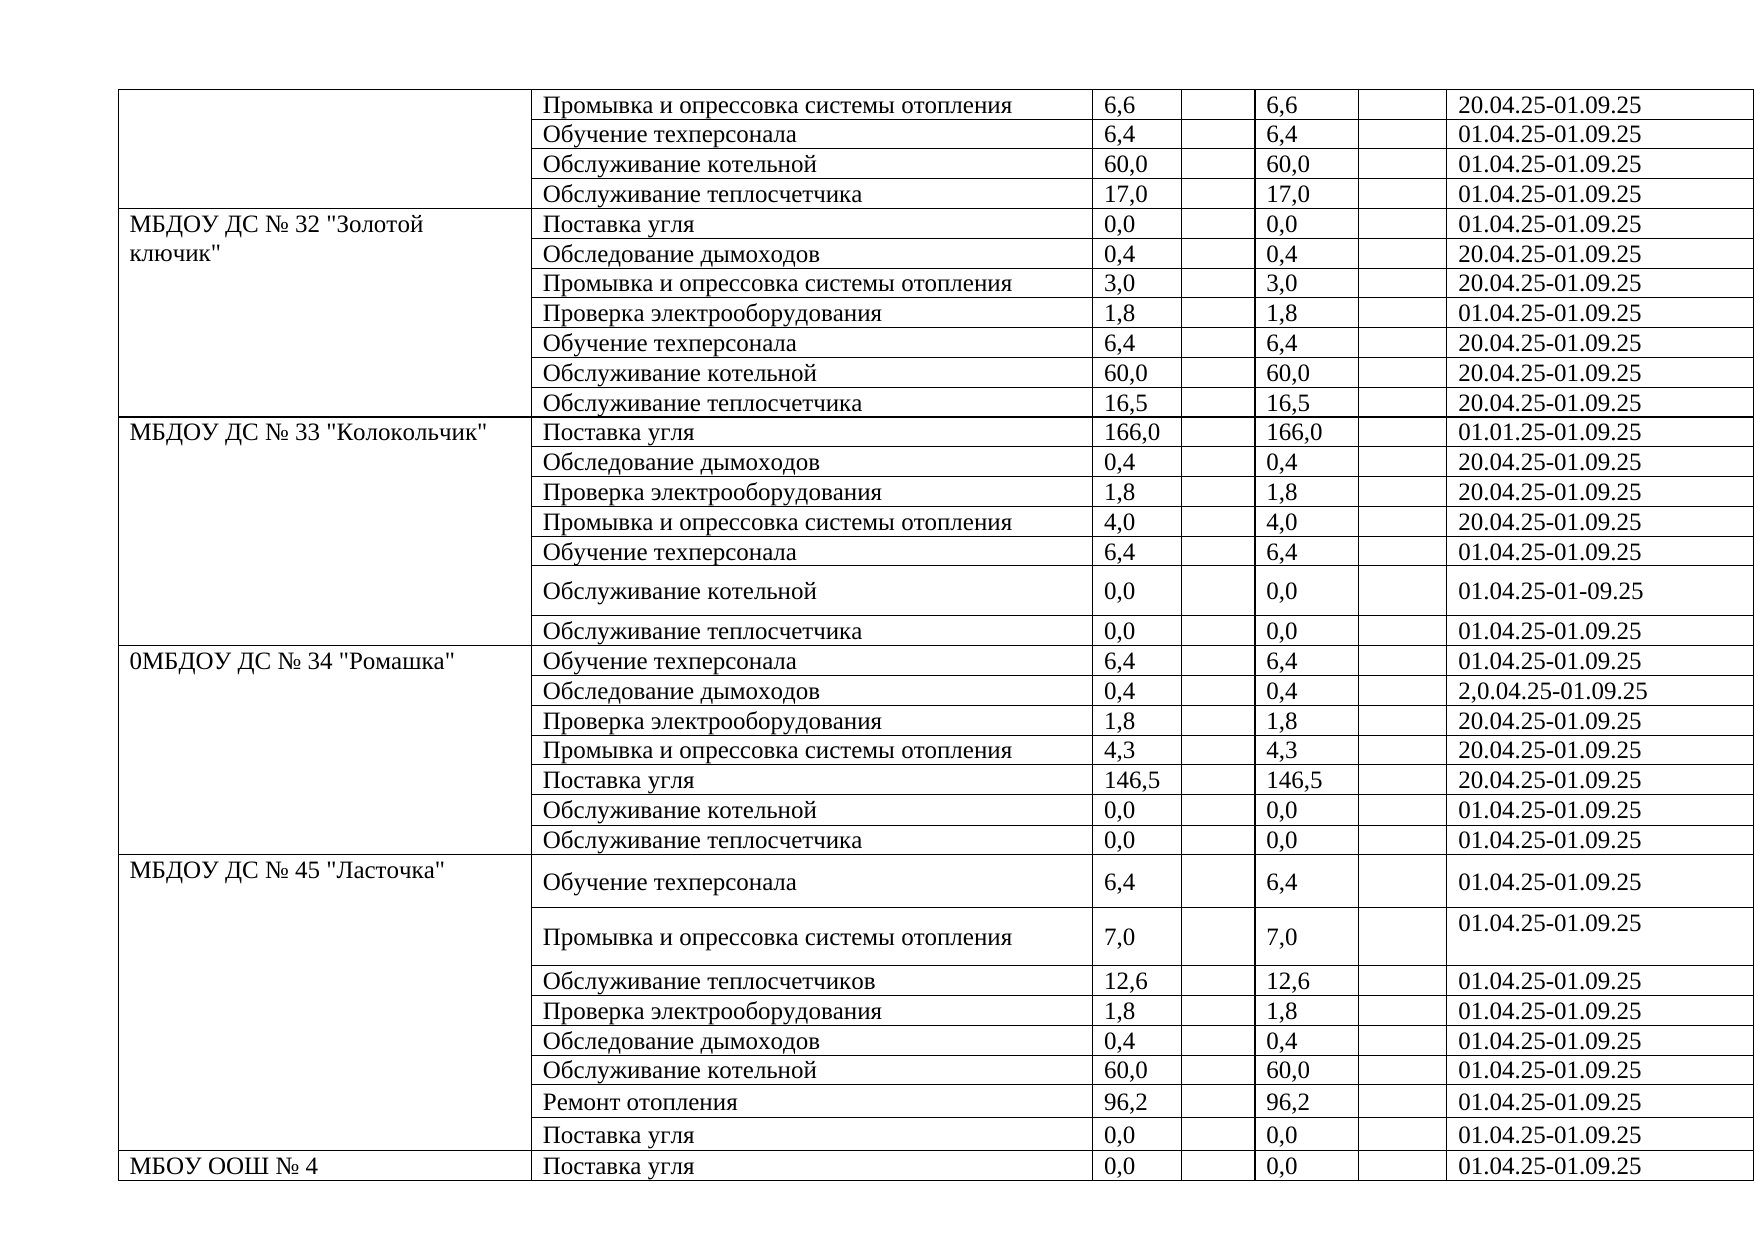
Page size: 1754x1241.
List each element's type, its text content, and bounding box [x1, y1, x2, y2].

table_cell МБДОУ ДС № 45 "Ласточка" [119, 855, 531, 1150]
table_cell [1182, 908, 1254, 965]
table_cell 01.04.25-01.09.25 [1447, 996, 1753, 1025]
table_cell [1182, 358, 1254, 387]
table_cell [1359, 1056, 1446, 1084]
table_cell [1359, 209, 1446, 238]
table_cell 0,0 [1093, 1118, 1181, 1150]
table_cell [1182, 855, 1254, 907]
table_cell [1182, 507, 1254, 536]
table_cell Обучение техперсонала [532, 120, 1092, 148]
table_cell [1359, 328, 1446, 357]
table_cell 7,0 [1256, 908, 1358, 965]
table_cell 01.04.25-01-09.25 [1447, 566, 1753, 615]
table_cell [1359, 269, 1446, 297]
table_cell 1,8 [1256, 477, 1358, 506]
table_cell [1359, 418, 1446, 446]
table_cell 17,0 [1256, 179, 1358, 208]
table_cell 20.04.25-01.09.25 [1447, 90, 1753, 118]
table_cell Проверка электрооборудования [532, 298, 1092, 327]
table_cell [1359, 765, 1446, 794]
table_cell 166,0 [1093, 418, 1181, 446]
table_cell 0,0 [1093, 566, 1181, 615]
table_cell 01.04.25-01.09.25 [1447, 179, 1753, 208]
table_cell 0,0 [1093, 616, 1181, 645]
table_cell 166,0 [1256, 418, 1358, 446]
table_cell Поставка угля [532, 765, 1092, 794]
table_cell 20.04.25-01.09.25 [1447, 765, 1753, 794]
table_cell 0,4 [1093, 239, 1181, 267]
table_cell [1359, 447, 1446, 476]
table_cell 0,4 [1256, 1026, 1358, 1054]
table_cell [1359, 736, 1446, 764]
table_cell [1182, 736, 1254, 764]
table_cell [1182, 328, 1254, 357]
table_cell 20.04.25-01.09.25 [1447, 358, 1753, 387]
table_cell [1182, 209, 1254, 238]
table_cell [1359, 1118, 1446, 1150]
table_cell [1359, 358, 1446, 387]
table_cell [1359, 120, 1446, 148]
table_cell 6,4 [1093, 120, 1181, 148]
table_cell [1182, 477, 1254, 506]
table_cell 01.04.25-01.09.25 [1447, 209, 1753, 238]
table_cell [1359, 90, 1446, 118]
table_cell 0,0 [1093, 826, 1181, 854]
table_cell 6,4 [1256, 328, 1358, 357]
table_cell 1,8 [1256, 706, 1358, 734]
table_cell [1359, 646, 1446, 675]
table_cell Обследование дымоходов [532, 447, 1092, 476]
table_cell Проверка электрооборудования [532, 996, 1092, 1025]
table_cell 0,0 [1256, 566, 1358, 615]
table_cell Обслуживание котельной [532, 358, 1092, 387]
table_cell [1359, 1026, 1446, 1054]
table_cell Промывка и опрессовка системы отопления [532, 736, 1092, 764]
table_cell [1182, 646, 1254, 675]
table_cell 96,2 [1093, 1085, 1181, 1117]
table_cell Обучение техперсонала [532, 328, 1092, 357]
table_cell [1359, 676, 1446, 705]
table_cell Обучение техперсонала [532, 537, 1092, 565]
table_cell 6,4 [1093, 537, 1181, 565]
table_cell Обслуживание теплосчетчика [532, 179, 1092, 208]
table_cell [1182, 1118, 1254, 1150]
table_cell [1182, 537, 1254, 565]
table_cell [1359, 149, 1446, 178]
table_cell 6,4 [1256, 537, 1358, 565]
table_cell 6,4 [1093, 328, 1181, 357]
table_cell 0,4 [1093, 447, 1181, 476]
table_cell 01.04.25-01.09.25 [1447, 298, 1753, 327]
table_cell Обслуживание теплосчетчика [532, 388, 1092, 416]
table_cell Проверка электрооборудования [532, 477, 1092, 506]
table_cell [1182, 120, 1254, 148]
table_cell Промывка и опрессовка системы отопления [532, 908, 1092, 965]
table_cell 60,0 [1256, 1056, 1358, 1084]
table_cell 0,4 [1256, 447, 1358, 476]
table_cell 146,5 [1093, 765, 1181, 794]
table_cell 12,6 [1093, 966, 1181, 995]
table_cell 4,0 [1256, 507, 1358, 536]
table_cell [1359, 1151, 1446, 1180]
table_cell 01.04.25-01.09.25 [1447, 149, 1753, 178]
table_cell 4,0 [1093, 507, 1181, 536]
table_cell [1182, 447, 1254, 476]
table_cell 1,8 [1093, 477, 1181, 506]
table_cell Промывка и опрессовка системы отопления [532, 90, 1092, 118]
table_cell [1359, 566, 1446, 615]
table_cell Обследование дымоходов [532, 239, 1092, 267]
table_cell 60,0 [1093, 149, 1181, 178]
table_cell Обслуживание котельной [532, 149, 1092, 178]
table_cell [1182, 1151, 1254, 1180]
table_cell [1359, 1085, 1446, 1117]
table_cell [1182, 418, 1254, 446]
table_cell 0,0 [1256, 209, 1358, 238]
table_cell 6,4 [1256, 646, 1358, 675]
table_cell [1182, 388, 1254, 416]
table_cell 6,6 [1093, 90, 1181, 118]
table_cell [1182, 1026, 1254, 1054]
table_cell 60,0 [1093, 358, 1181, 387]
table_cell [1182, 795, 1254, 824]
table_cell 0,4 [1256, 239, 1358, 267]
table_cell [1182, 149, 1254, 178]
table_cell [1182, 298, 1254, 327]
table_cell 01.04.25-01.09.25 [1447, 646, 1753, 675]
table_cell 17,0 [1093, 179, 1181, 208]
table_cell Обслуживание котельной [532, 795, 1092, 824]
table_cell Промывка и опрессовка системы отопления [532, 507, 1092, 536]
table_cell 20.04.25-01.09.25 [1447, 736, 1753, 764]
table_cell [1359, 507, 1446, 536]
table_cell 4,3 [1256, 736, 1358, 764]
table_cell [1182, 996, 1254, 1025]
table_cell 60,0 [1256, 358, 1358, 387]
table_cell 3,0 [1256, 269, 1358, 297]
table_cell 01.04.25-01.09.25 [1447, 855, 1753, 907]
table_cell 01.04.25-01.09.25 [1447, 537, 1753, 565]
table_cell [1182, 269, 1254, 297]
table_cell Обучение техперсонала [532, 646, 1092, 675]
table_cell [1182, 1085, 1254, 1117]
table_cell МБОУ ООШ № 4 [119, 1151, 531, 1180]
table_cell Обслуживание теплосчетчиков [532, 966, 1092, 995]
table_cell [1359, 298, 1446, 327]
table_cell 6,6 [1256, 90, 1358, 118]
table_cell 1,8 [1256, 996, 1358, 1025]
table_cell 0,0 [1093, 795, 1181, 824]
table_cell 20.04.25-01.09.25 [1447, 269, 1753, 297]
table_cell [1182, 90, 1254, 118]
table_cell 96,2 [1256, 1085, 1358, 1117]
table_cell Обслуживание теплосчетчика [532, 616, 1092, 645]
table_cell 0,4 [1256, 676, 1358, 705]
table_cell Обслуживание котельной [532, 566, 1092, 615]
table_cell [1359, 996, 1446, 1025]
table_cell 20.04.25-01.09.25 [1447, 239, 1753, 267]
table_cell 01.04.25-01.09.25 [1447, 966, 1753, 995]
table_cell 01.01.25-01.09.25 [1447, 418, 1753, 446]
table_cell 0,4 [1093, 676, 1181, 705]
table_cell 0,0 [1256, 826, 1358, 854]
table_cell 4,3 [1093, 736, 1181, 764]
table_cell 6,4 [1093, 855, 1181, 907]
table_cell Поставка угля [532, 1118, 1092, 1150]
table_cell 0,0 [1256, 1151, 1358, 1180]
table_cell [1359, 908, 1446, 965]
table_cell 01.04.25-01.09.25 [1447, 1026, 1753, 1054]
table_cell 7,0 [1093, 908, 1181, 965]
table_cell [1359, 855, 1446, 907]
table_cell 20.04.25-01.09.25 [1447, 328, 1753, 357]
table_cell 1,8 [1256, 298, 1358, 327]
table_cell 0,0 [1256, 1118, 1358, 1150]
table_cell 01.04.25-01.09.25 [1447, 1118, 1753, 1150]
table_cell 01.04.25-01.09.25 [1447, 826, 1753, 854]
table_cell 20.04.25-01.09.25 [1447, 388, 1753, 416]
table_cell 6,4 [1093, 646, 1181, 675]
table_cell 146,5 [1256, 765, 1358, 794]
table_cell [1359, 537, 1446, 565]
table_cell Обследование дымоходов [532, 1026, 1092, 1054]
table_cell 60,0 [1093, 1056, 1181, 1084]
table_cell 20.04.25-01.09.25 [1447, 447, 1753, 476]
table_cell 0МБДОУ ДС № 34 "Ромашка" [119, 646, 531, 854]
table_cell [1359, 706, 1446, 734]
table_cell 0,0 [1256, 616, 1358, 645]
table_cell [1182, 566, 1254, 615]
table_cell Промывка и опрессовка системы отопления [532, 269, 1092, 297]
table_cell [1182, 765, 1254, 794]
table_cell 0,0 [1093, 209, 1181, 238]
table_cell [1182, 676, 1254, 705]
table_cell 01.04.25-01.09.25 [1447, 616, 1753, 645]
table_cell 20.04.25-01.09.25 [1447, 706, 1753, 734]
table_cell [1359, 477, 1446, 506]
table_cell 6,4 [1256, 855, 1358, 907]
table_cell [1359, 239, 1446, 267]
table_cell 60,0 [1256, 149, 1358, 178]
table_cell 16,5 [1256, 388, 1358, 416]
table_cell 0,0 [1093, 1151, 1181, 1180]
table_cell 0,0 [1256, 795, 1358, 824]
table_cell 01.04.25-01.09.25 [1447, 120, 1753, 148]
table_cell МБДОУ ДС № 32 "Золотой ключик" [119, 209, 531, 416]
table_cell Обучение техперсонала [532, 855, 1092, 907]
table_cell [1182, 179, 1254, 208]
table_cell Обслуживание теплосчетчика [532, 826, 1092, 854]
table_cell [1359, 966, 1446, 995]
table_cell 1,8 [1093, 298, 1181, 327]
table_cell 01.04.25-01.09.25 [1447, 1056, 1753, 1084]
table_cell Ремонт отопления [532, 1085, 1092, 1117]
table_cell [1359, 179, 1446, 208]
table_cell 1,8 [1093, 996, 1181, 1025]
table_cell 3,0 [1093, 269, 1181, 297]
table_cell Поставка угля [532, 418, 1092, 446]
table_cell 20.04.25-01.09.25 [1447, 507, 1753, 536]
table_cell [1359, 826, 1446, 854]
table_cell [1359, 795, 1446, 824]
table_cell 01.04.25-01.09.25 [1447, 1085, 1753, 1117]
table_cell 0,4 [1093, 1026, 1181, 1054]
table_cell [1182, 966, 1254, 995]
table_cell [1182, 706, 1254, 734]
table_cell Обслуживание котельной [532, 1056, 1092, 1084]
table_cell 01.04.25-01.09.25 [1447, 795, 1753, 824]
table_cell МБДОУ ДС № 33 "Колокольчик" [119, 418, 531, 645]
table_cell Поставка угля [532, 1151, 1092, 1180]
table_cell 12,6 [1256, 966, 1358, 995]
table_cell 2,0.04.25-01.09.25 [1447, 676, 1753, 705]
table_cell Обследование дымоходов [532, 676, 1092, 705]
table_cell [1182, 616, 1254, 645]
table_cell [1182, 1056, 1254, 1084]
table_cell 01.04.25-01.09.25 [1447, 908, 1753, 965]
table_cell 6,4 [1256, 120, 1358, 148]
table_cell 1,8 [1093, 706, 1181, 734]
table_cell Проверка электрооборудования [532, 706, 1092, 734]
table_cell 01.04.25-01.09.25 [1447, 1151, 1753, 1180]
table_cell [1359, 616, 1446, 645]
table_cell [1182, 826, 1254, 854]
table_cell [1359, 388, 1446, 416]
table_cell 20.04.25-01.09.25 [1447, 477, 1753, 506]
table_cell Поставка угля [532, 209, 1092, 238]
table_cell 16,5 [1093, 388, 1181, 416]
table_cell [1182, 239, 1254, 267]
